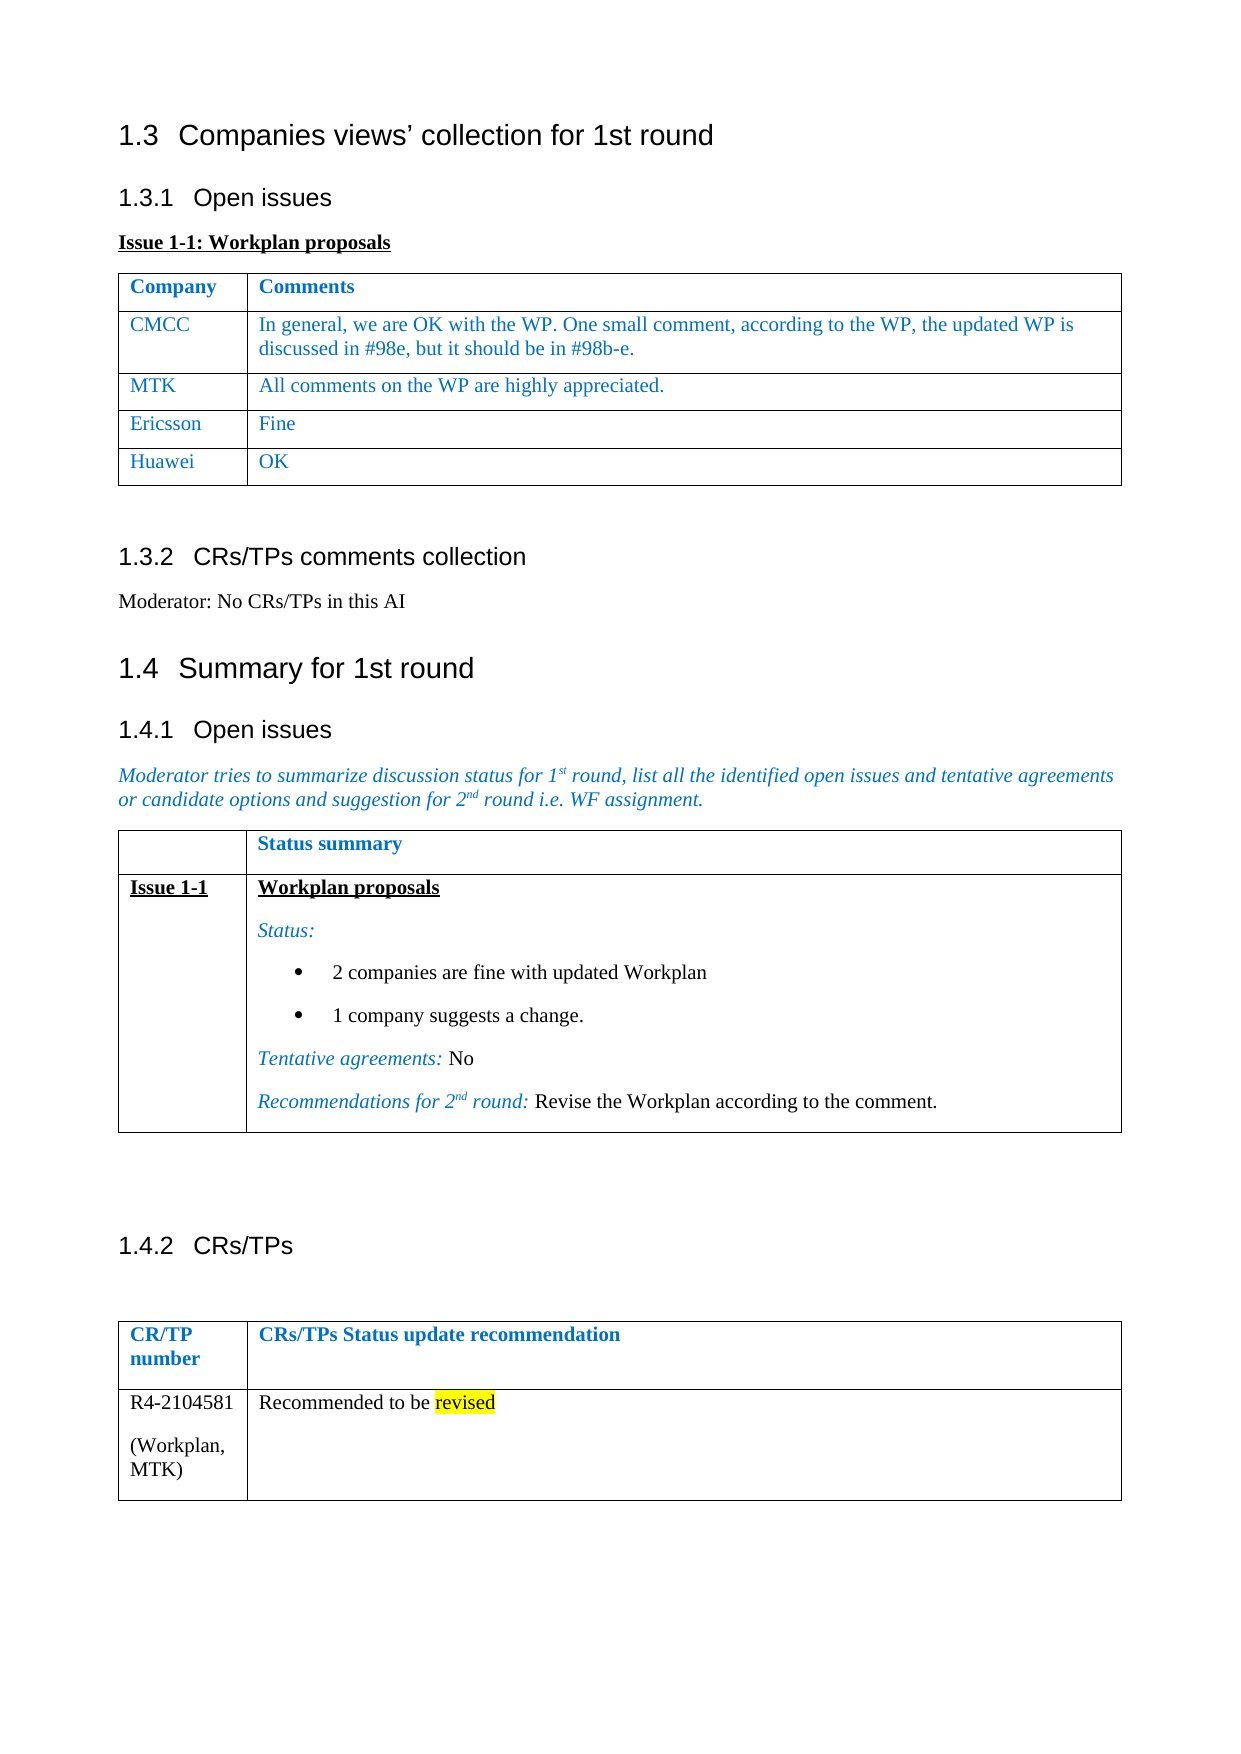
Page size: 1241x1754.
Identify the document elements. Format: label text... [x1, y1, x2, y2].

table_header [119, 831, 246, 874]
table_cell Fine [248, 411, 1121, 448]
table_header CRs/TPs Status update recommendation [248, 1322, 1121, 1389]
table_cell OK [248, 449, 1121, 485]
subtitle Summary for 1st round [118, 651, 1122, 684]
text Issue 1-1: Workplan proposals [118, 230, 1122, 254]
subtitle Companies views’ collection for 1st round [118, 118, 1122, 152]
subtitle Open issues [118, 183, 1122, 212]
text Moderator tries to summarize discussion status for 1st round, list all the identified open issues and tentative agreements or candidate options and suggestion for 2nd round i.e. WF assignment. [118, 763, 1122, 811]
table_cell All comments on the WP are highly appreciated. [248, 374, 1121, 410]
table_header Status summary [247, 831, 1121, 874]
table_cell CMCC [119, 312, 247, 372]
table_cell R4-2104581 (Workplan, MTK) [119, 1390, 247, 1500]
subtitle CRs/TPs [118, 1231, 1122, 1259]
table_header CR/TP number [119, 1322, 247, 1389]
table_cell Recommended to be revised [248, 1390, 1121, 1500]
text Moderator: No CRs/TPs in this AI [118, 589, 1122, 613]
table_cell In general, we are OK with the WP. One small comment, according to the WP, the updated WP is discussed in #98e, but it should be in #98b-e. [248, 312, 1121, 372]
subtitle Open issues [118, 715, 1122, 744]
table_cell Workplan proposals Status: 2 companies are fine with updated Workplan 1 company suggests a change. Tentative agreements: No Recommendations for 2nd round: Revise the Workplan according to the comment. [247, 875, 1121, 1132]
table_cell Issue 1-1 [119, 875, 246, 1132]
subtitle CRs/TPs comments collection [118, 542, 1122, 570]
table_cell Ericsson [119, 411, 247, 448]
table_header Comments [248, 274, 1121, 311]
table_cell Huawei [119, 449, 247, 485]
table_header Company [119, 274, 247, 311]
table_cell MTK [119, 374, 247, 410]
